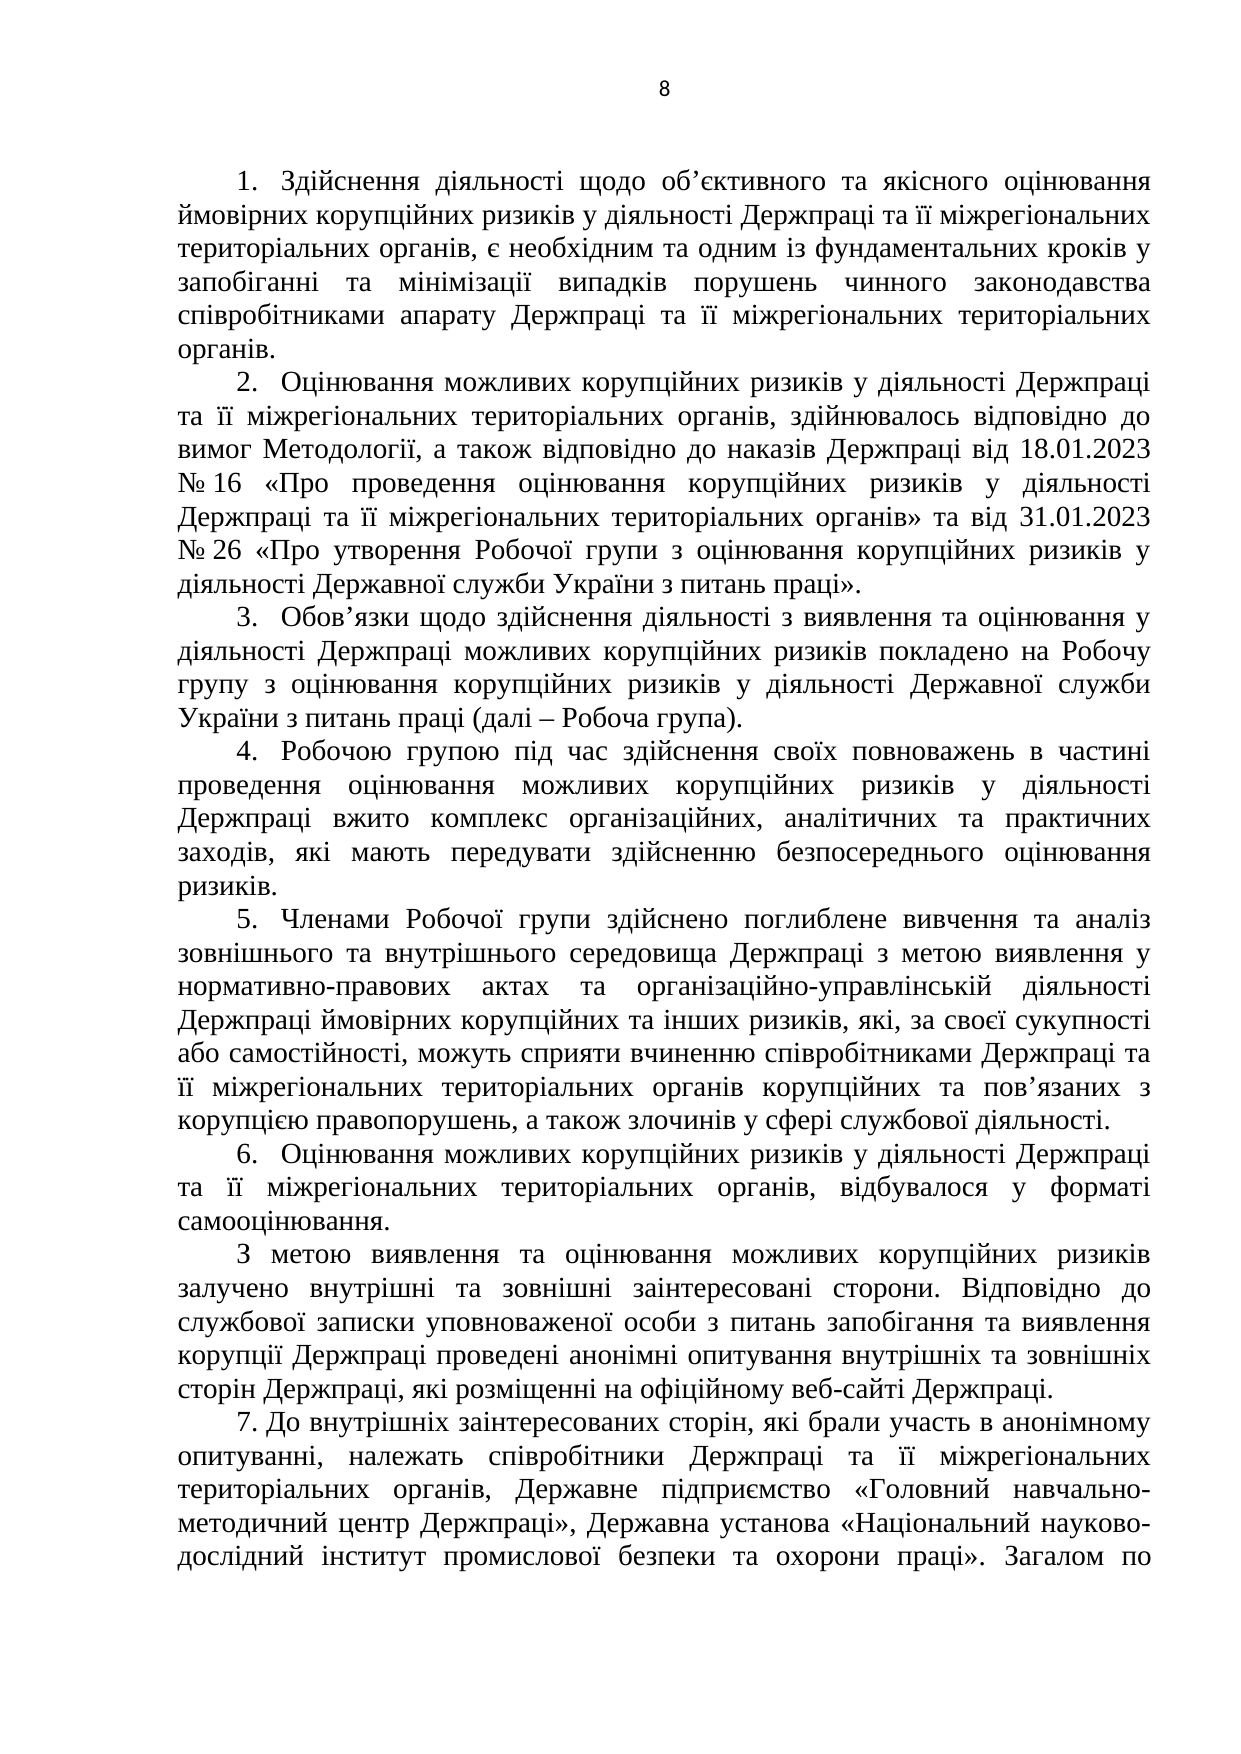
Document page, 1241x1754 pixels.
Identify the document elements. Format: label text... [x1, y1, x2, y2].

text З метою виявлення та оцінювання можливих корупційних ризиків залучено внутрішні та зовнішні заінтересовані сторони. Відповідно до службової записки уповноваженої особи з питань запобігання та виявлення корупції Держпраці проведені анонімні опитування внутрішніх та зовнішніх сторін Держпраці, які розміщенні на офіційному веб-сайті Держпраці. [177, 1237, 1152, 1404]
list Здійснення діяльності щодо об’єктивного та якісного оцінювання ймовірних корупційних ризиків у діяльності Держпраці та її міжрегіональних територіальних органів, є необхідним та одним із фундаментальних кроків у запобіганні та мінімізації випадків порушень чинного законодавства співробітниками апарату Держпраці та її міжрегіональних територіальних органів. [177, 163, 1152, 364]
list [177, 1404, 1152, 1572]
list Оцінювання можливих корупційних ризиків у діяльності Держпраці та її міжрегіональних територіальних органів, здійнювалось відповідно до вимог Методології, а також відповідно до наказів Держпраці від 18.01.2023 № 16 «Про проведення оцінювання корупційних ризиків у діяльності Держпраці та її міжрегіональних територіальних органів» та від 31.01.2023 № 26 «Про утворення Робочої групи з оцінювання корупційних ризиків у діяльності Державної служби України з питань праці». [177, 364, 1152, 599]
list Робочою групою під час здійснення своїх повноважень в частині проведення оцінювання можливих корупційних ризиків у діяльності Держпраці вжито комплекс організаційних, аналітичних та практичних заходів, які мають передувати здійсненню безпосереднього оцінювання ризиків. [177, 733, 1152, 901]
list Оцінювання можливих корупційних ризиків у діяльності Держпраці та її міжрегіональних територіальних органів, відбувалося у форматі самооцінювання. [177, 1136, 1152, 1237]
list Членами Робочої групи здійснено поглиблене вивчення та аналіз зовнішнього та внутрішнього середовища Держпраці з метою виявлення у нормативно-правових актах та організаційно-управлінській діяльності Держпраці ймовірних корупційних та інших ризиків, які, за своєї сукупності або самостійності, можуть сприяти вчиненню співробітниками Держпраці та її міжрегіональних територіальних органів корупційних та пов’язаних з корупцією правопорушень, а також злочинів у сфері службової діяльності. [177, 901, 1152, 1136]
list Обов’язки щодо здійснення діяльності з виявлення та оцінювання у діяльності Держпраці можливих корупційних ризиків покладено на Робочу групу з оцінювання корупційних ризиків у діяльності Державної служби України з питань праці (далі – Робоча група). [177, 599, 1152, 733]
